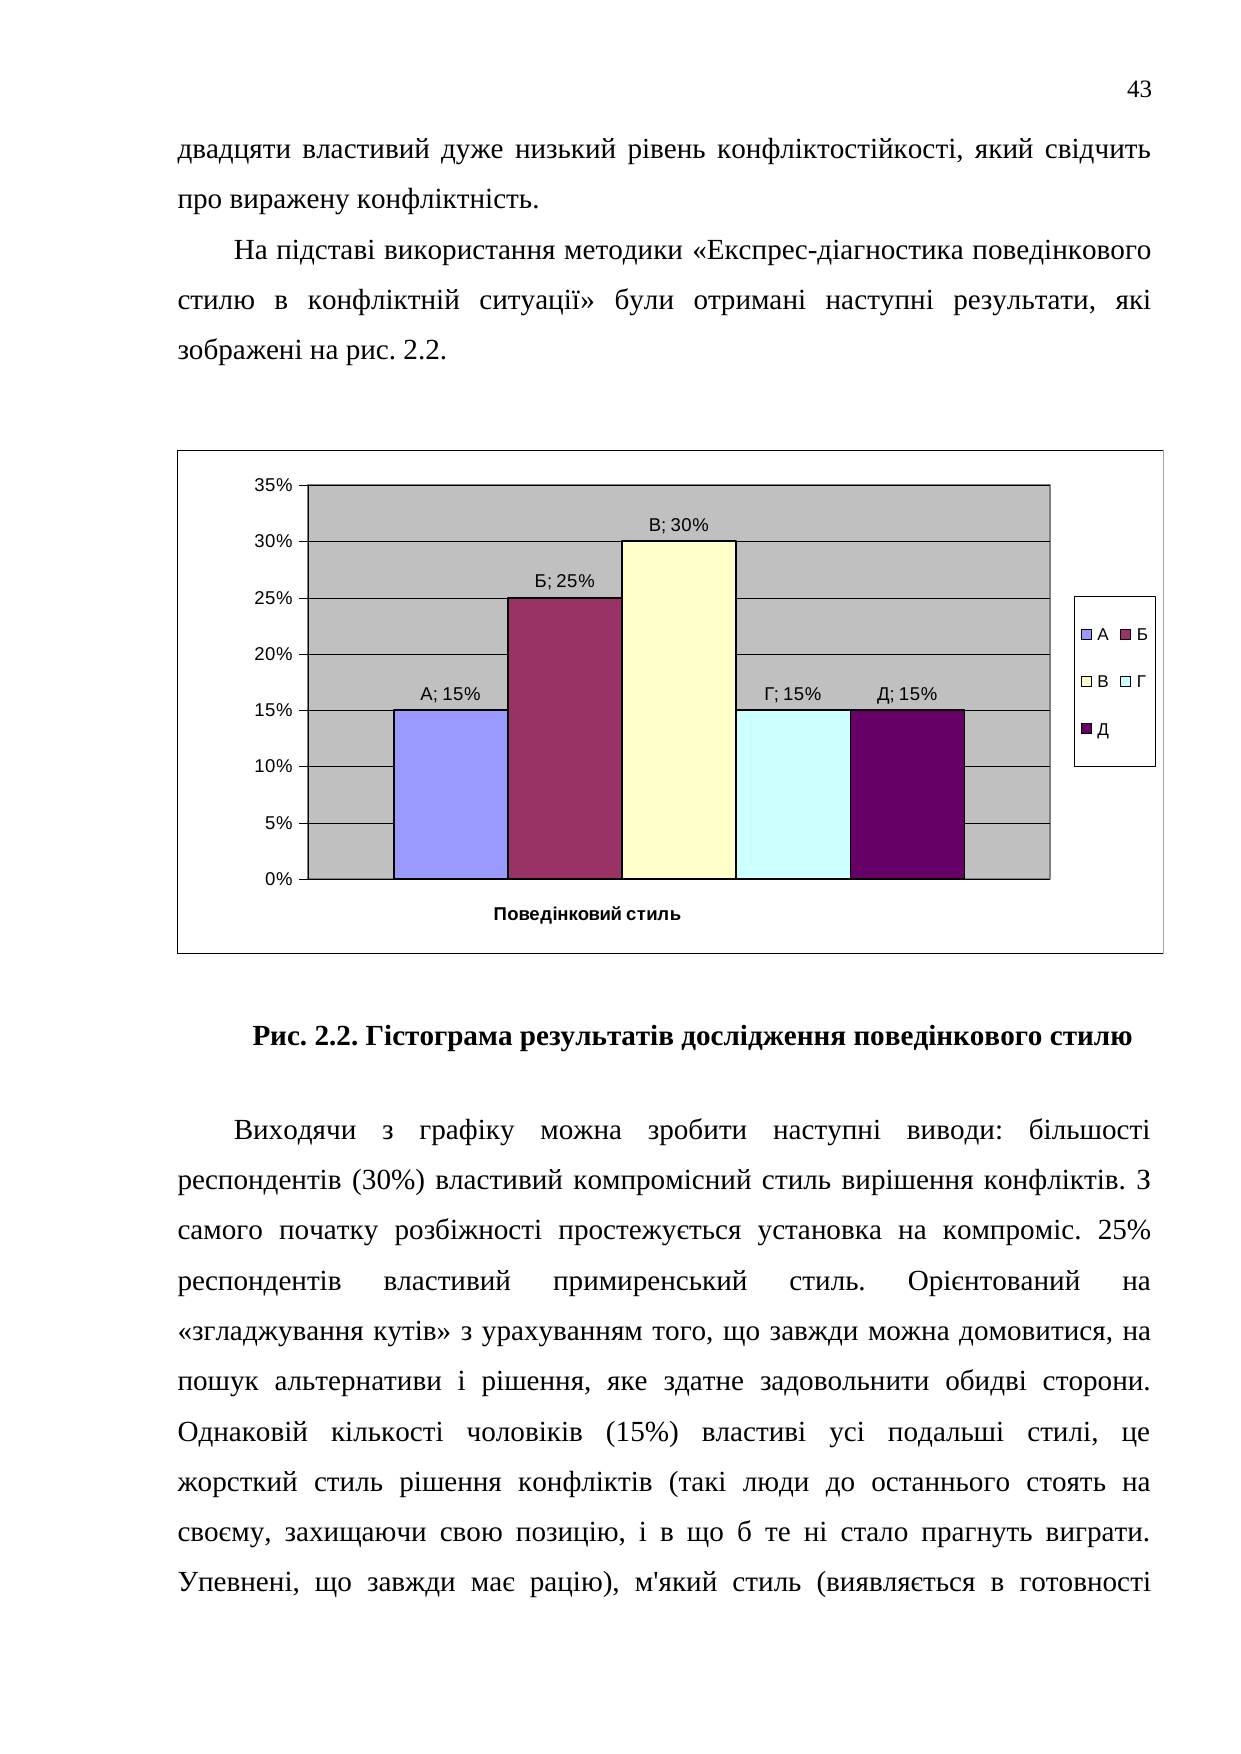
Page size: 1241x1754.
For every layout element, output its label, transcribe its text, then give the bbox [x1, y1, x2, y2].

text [177, 131, 1152, 215]
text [177, 1112, 1152, 1598]
text Рис. 2.2. Гістограма результатів дослідження поведінкового стилю [177, 1018, 1152, 1052]
text На підставі використання методики «Експрес-діагностика поведінкового стилю в конфліктній ситуації» були отримані наступні результати, які зображені на рис. 2.2. [177, 232, 1152, 366]
